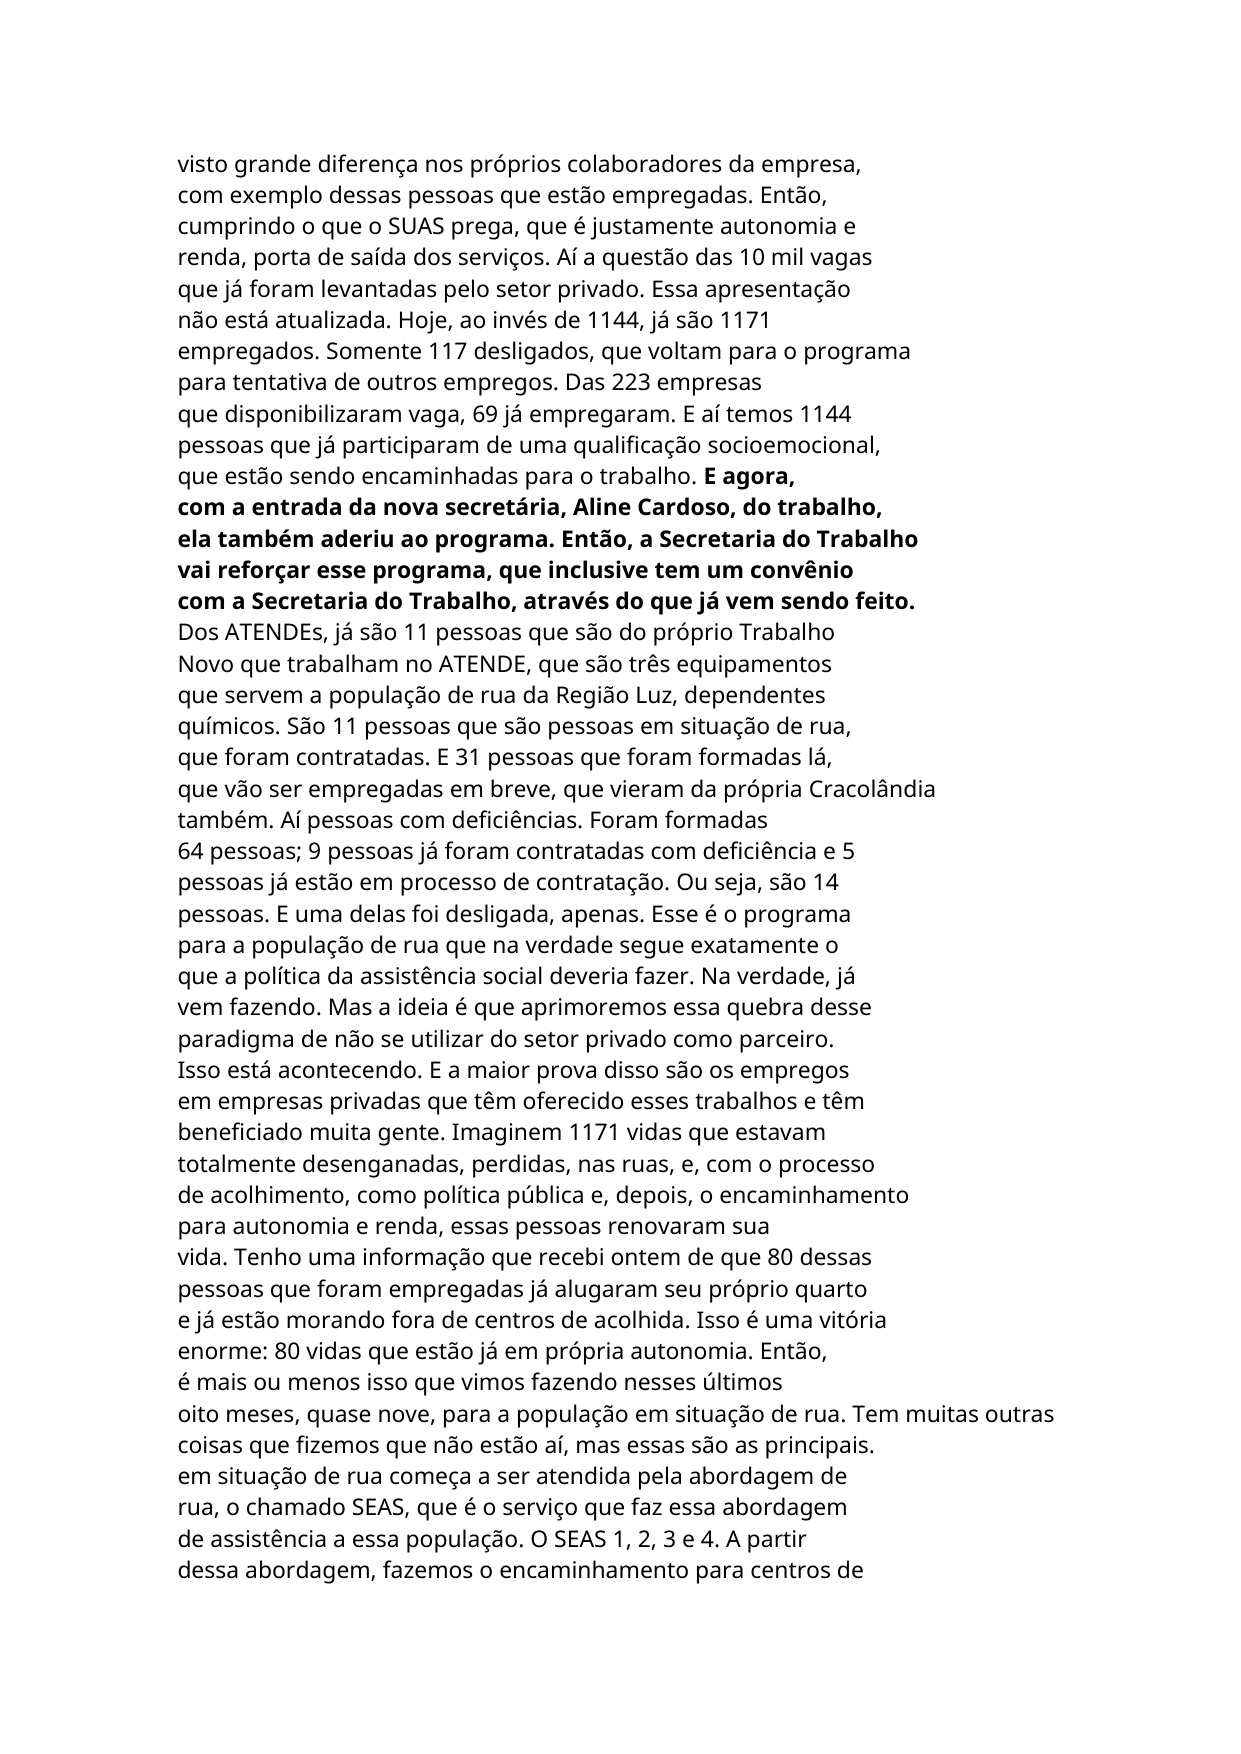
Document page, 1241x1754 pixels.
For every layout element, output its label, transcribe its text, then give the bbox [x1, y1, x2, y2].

text que já foram levantadas pelo setor privado. Essa apresentação [177, 273, 1063, 304]
text que disponibilizaram vaga, 69 já empregaram. E aí temos 1144 [177, 398, 1063, 429]
text ela também aderiu ao programa. Então, a Secretaria do Trabalho [177, 523, 1063, 554]
text empregados. Somente 117 desligados, que voltam para o programa [177, 335, 1063, 366]
text é mais ou menos isso que vimos fazendo nesses últimos [177, 1366, 1063, 1398]
text visto grande diferença nos próprios colaboradores da empresa, [177, 148, 1063, 179]
text para tentativa de outros empregos. Das 223 empresas [177, 366, 1063, 398]
text que estão sendo encaminhadas para o trabalho. E agora, [177, 460, 1063, 491]
text que a política da assistência social deveria fazer. Na verdade, já [177, 960, 1063, 991]
text renda, porta de saída dos serviços. Aí a questão das 10 mil vagas [177, 241, 1063, 273]
text paradigma de não se utilizar do setor privado como parceiro. [177, 1023, 1063, 1054]
text químicos. São 11 pessoas que são pessoas em situação de rua, [177, 710, 1063, 741]
text que vão ser empregadas em breve, que vieram da própria Cracolândia [177, 773, 1063, 804]
text Isso está acontecendo. E a maior prova disso são os empregos [177, 1054, 1063, 1085]
text Novo que trabalham no ATENDE, que são três equipamentos [177, 648, 1063, 679]
text 64 pessoas; 9 pessoas já foram contratadas com deficiência e 5 [177, 835, 1063, 866]
text de acolhimento, como política pública e, depois, o encaminhamento [177, 1179, 1063, 1210]
text e já estão morando fora de centros de acolhida. Isso é uma vitória [177, 1304, 1063, 1335]
text com a entrada da nova secretária, Aline Cardoso, do trabalho, [177, 491, 1063, 523]
text que servem a população de rua da Região Luz, dependentes [177, 679, 1063, 710]
text também. Aí pessoas com deficiências. Foram formadas [177, 804, 1063, 835]
text pessoas já estão em processo de contratação. Ou seja, são 14 [177, 866, 1063, 898]
text vida. Tenho uma informação que recebi ontem de que 80 dessas [177, 1241, 1063, 1273]
text vai reforçar esse programa, que inclusive tem um convênio [177, 554, 1063, 585]
text que foram contratadas. E 31 pessoas que foram formadas lá, [177, 741, 1063, 773]
text beneficiado muita gente. Imaginem 1171 vidas que estavam [177, 1116, 1063, 1148]
text com a Secretaria do Trabalho, através do que já vem sendo feito. [177, 585, 1063, 616]
text pessoas que já participaram de uma qualificação socioemocional, [177, 429, 1063, 460]
text com exemplo dessas pessoas que estão empregadas. Então, [177, 179, 1063, 210]
text pessoas. E uma delas foi desligada, apenas. Esse é o programa [177, 898, 1063, 929]
text totalmente desenganadas, perdidas, nas ruas, e, com o processo [177, 1148, 1063, 1179]
text para autonomia e renda, essas pessoas renovaram sua [177, 1210, 1063, 1241]
text dessa abordagem, fazemos o encaminhamento para centros de [177, 1554, 1063, 1585]
text pessoas que foram empregadas já alugaram seu próprio quarto [177, 1273, 1063, 1304]
text para a população de rua que na verdade segue exatamente o [177, 929, 1063, 960]
text oito meses, quase nove, para a população em situação de rua. Tem muitas outras coisas que fizemos que não estão aí, mas essas são as principais. [177, 1398, 1063, 1460]
text cumprindo o que o SUAS prega, que é justamente autonomia e [177, 210, 1063, 241]
text de assistência a essa população. O SEAS 1, 2, 3 e 4. A partir [177, 1523, 1063, 1554]
text enorme: 80 vidas que estão já em própria autonomia. Então, [177, 1335, 1063, 1366]
text em empresas privadas que têm oferecido esses trabalhos e têm [177, 1085, 1063, 1116]
text vem fazendo. Mas a ideia é que aprimoremos essa quebra desse [177, 991, 1063, 1023]
text não está atualizada. Hoje, ao invés de 1144, já são 1171 [177, 304, 1063, 335]
text Dos ATENDEs, já são 11 pessoas que são do próprio Trabalho [177, 616, 1063, 648]
text rua, o chamado SEAS, que é o serviço que faz essa abordagem [177, 1491, 1063, 1523]
text em situação de rua começa a ser atendida pela abordagem de [177, 1460, 1063, 1491]
